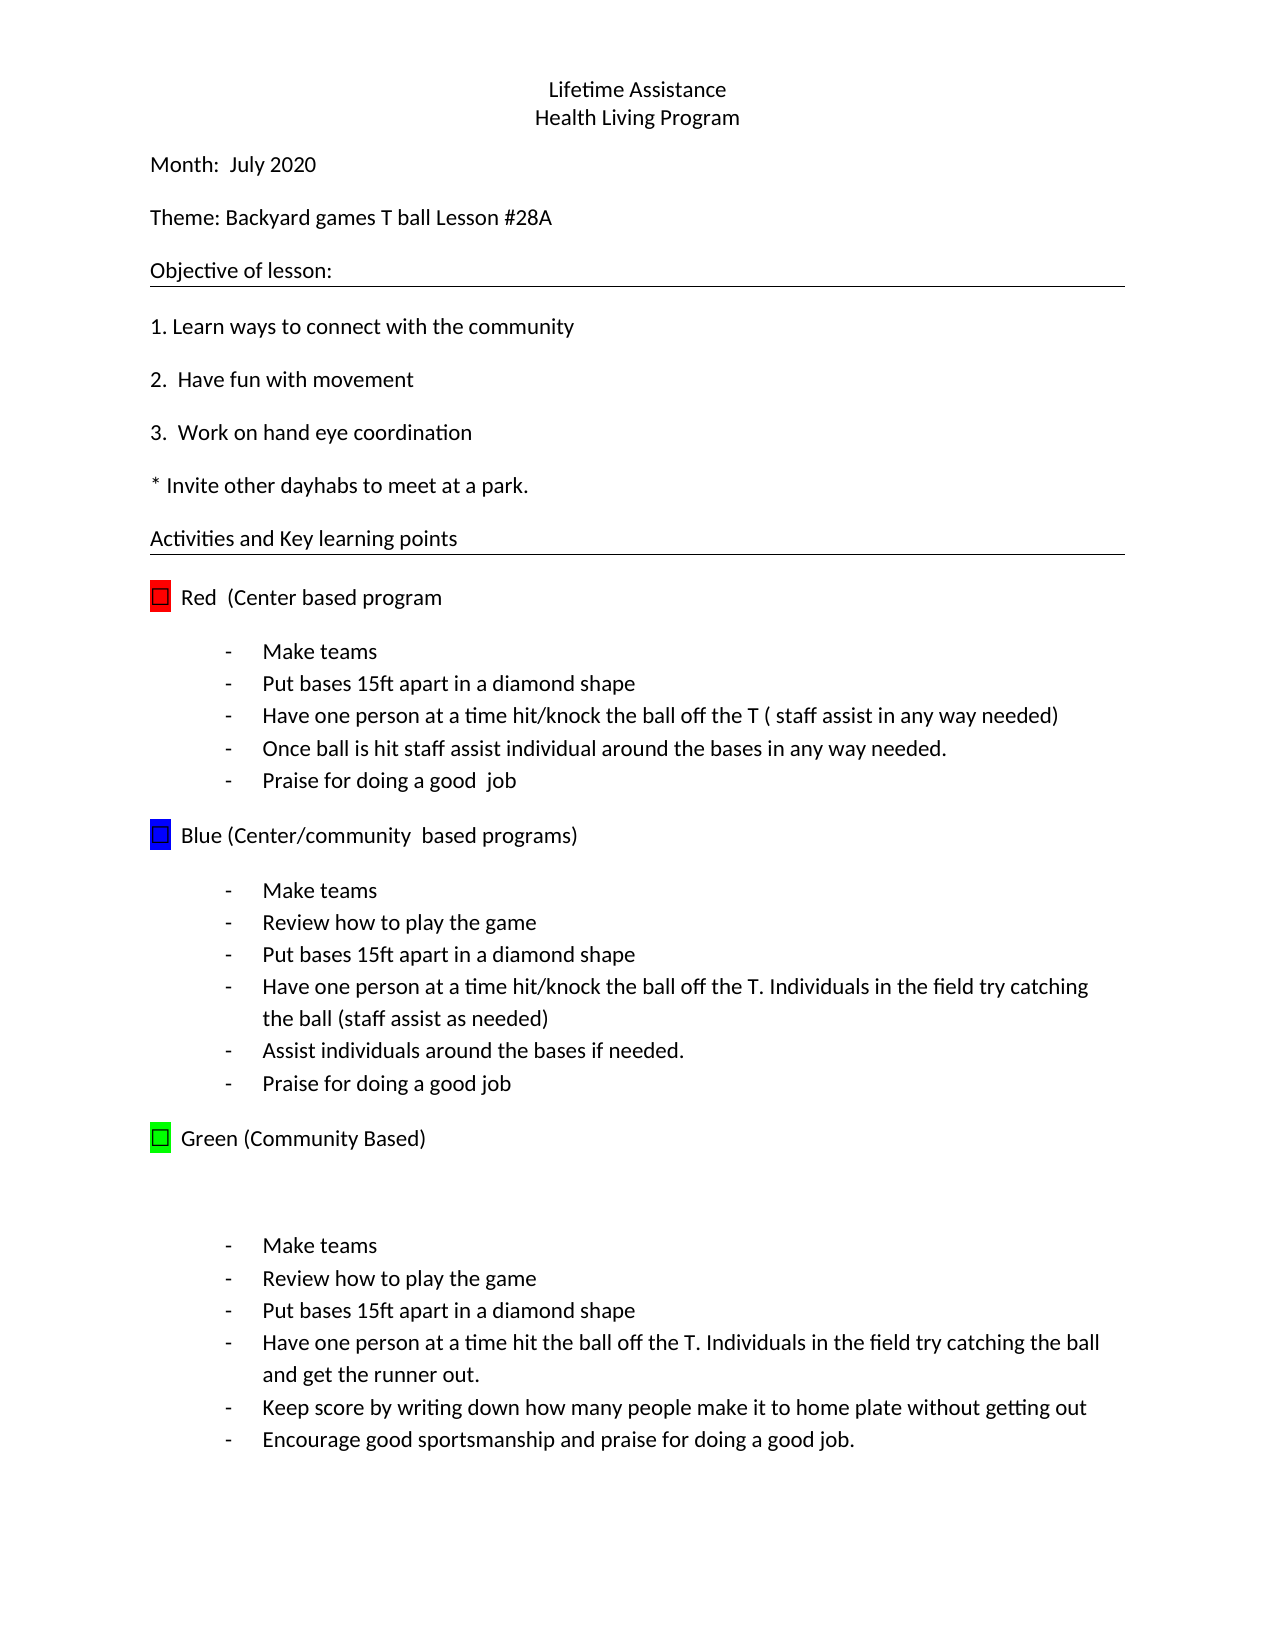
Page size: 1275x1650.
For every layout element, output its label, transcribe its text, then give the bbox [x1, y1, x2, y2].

text Green (Community Based) [171, 1122, 1125, 1153]
list Make teams [225, 1232, 1125, 1260]
text Objective of lesson: [150, 256, 1125, 286]
list Have one person at a time hit/knock the ball off the T. Individuals in the field try catching the ball (staff assist as needed) [225, 972, 1125, 1032]
list Keep score by writing down how many people make it to home plate without getting out [225, 1393, 1125, 1421]
list Assist individuals around the bases if needed. [225, 1037, 1125, 1065]
text 3. Work on hand eye coordination [150, 418, 1125, 446]
list Review how to play the game [225, 908, 1125, 936]
text * Invite other dayhabs to meet at a park. [150, 471, 1125, 499]
list Have one person at a time hit the ball off the T. Individuals in the field try catching the ball and get the runner out. [225, 1328, 1125, 1388]
list Make teams [225, 637, 1125, 665]
text 2. Have fun with movement [150, 365, 1125, 393]
list Once ball is hit staff assist individual around the bases in any way needed. [225, 734, 1125, 762]
list Encourage good sportsmanship and praise for doing a good job. [225, 1425, 1125, 1453]
list Put bases 15ft apart in a diamond shape [225, 940, 1125, 968]
text Blue (Center/community based programs) [171, 819, 1125, 850]
list Review how to play the game [225, 1264, 1125, 1292]
list Put bases 15ft apart in a diamond shape [225, 669, 1125, 697]
list Have one person at a time hit/knock the ball off the T ( staff assist in any way needed) [225, 702, 1125, 729]
text 1. Learn ways to connect with the community [150, 312, 1125, 340]
list Put bases 15ft apart in a diamond shape [225, 1296, 1125, 1324]
text Theme: Backyard games T ball Lesson #28A [150, 203, 1125, 231]
text Red (Center based program [171, 580, 1125, 612]
list Make teams [225, 876, 1125, 904]
list Praise for doing a good job [225, 1069, 1125, 1097]
text Month: July 2020 [150, 150, 1125, 178]
list Praise for doing a good job [225, 766, 1125, 794]
text Activities and Key learning points [150, 524, 1125, 554]
